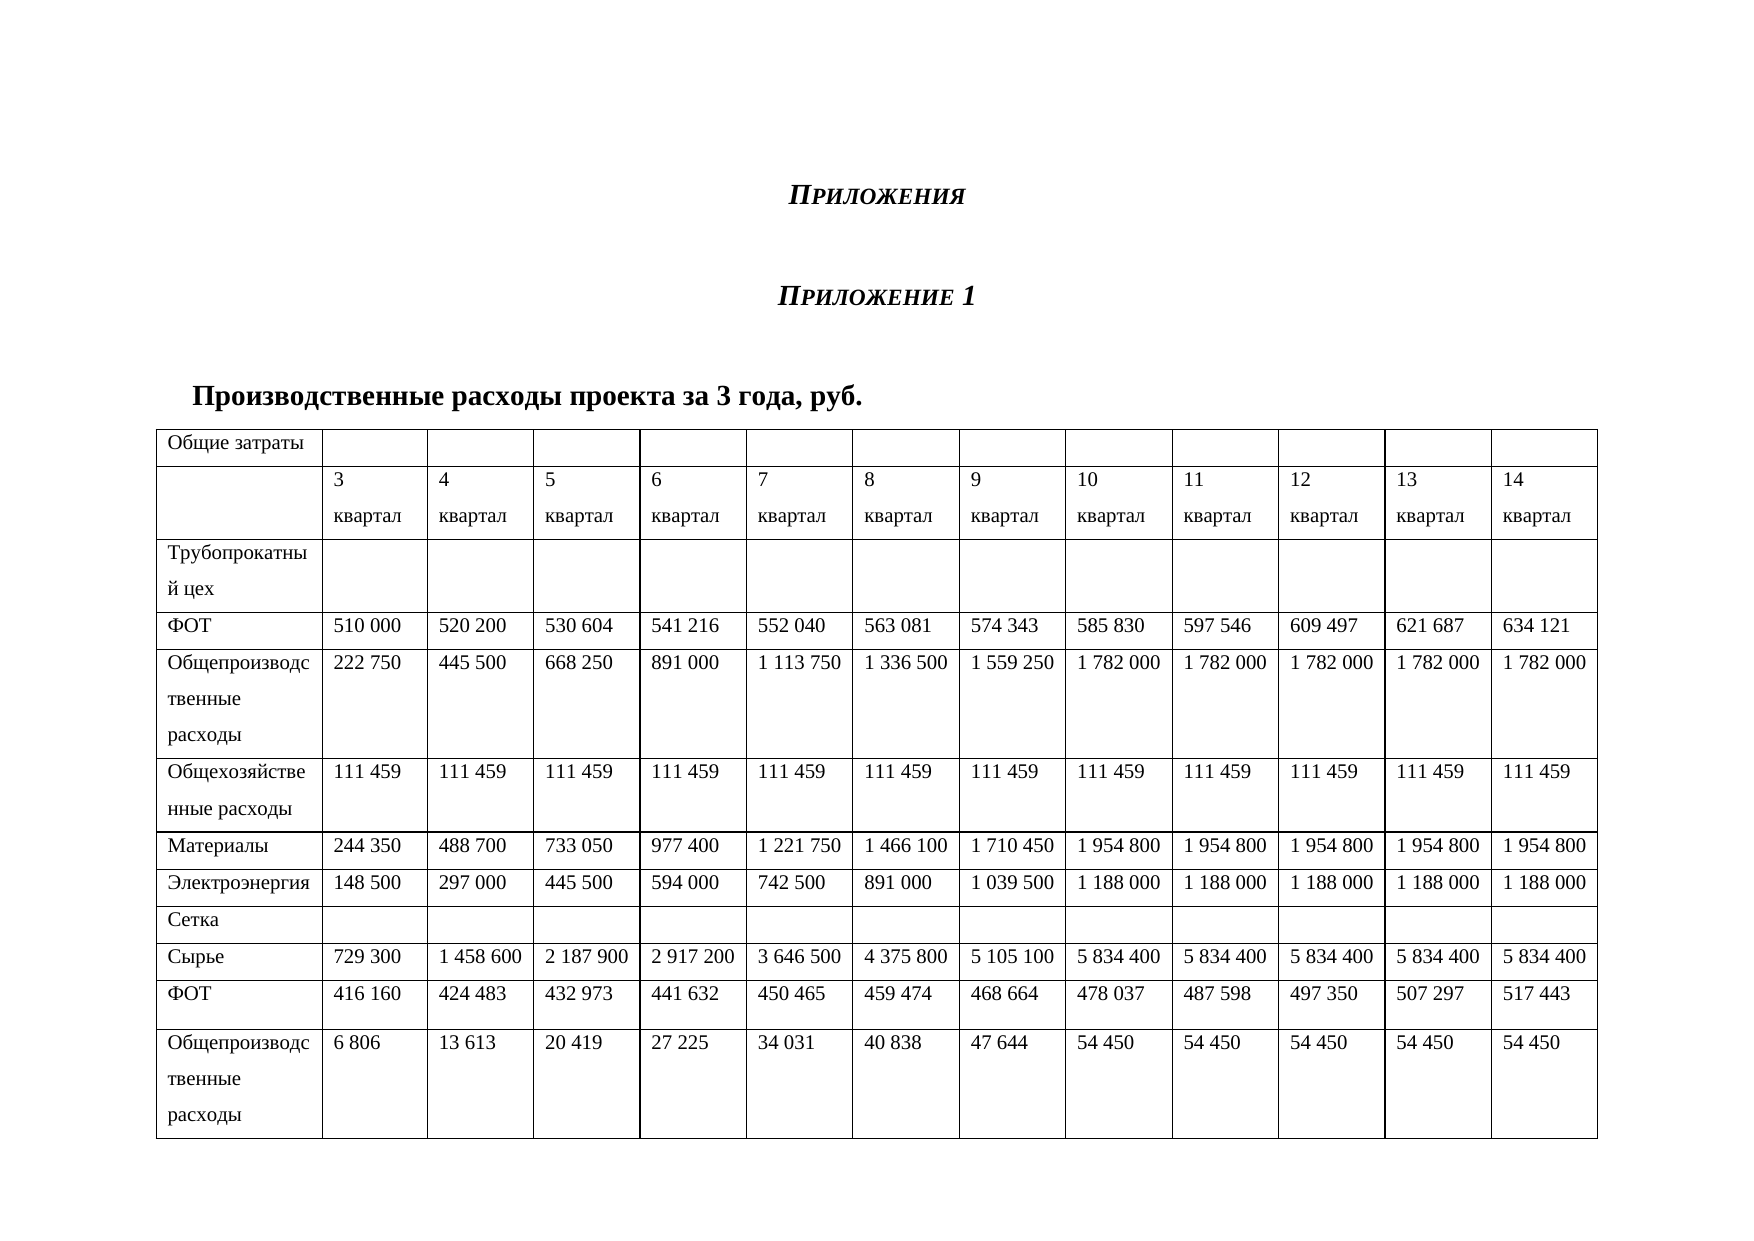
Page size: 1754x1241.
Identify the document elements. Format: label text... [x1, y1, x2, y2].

table_cell 1 782 000 [1386, 650, 1491, 758]
table_cell 54 450 [1173, 1030, 1278, 1138]
table_cell 1 336 500 [853, 650, 959, 758]
table_cell 4 квартал [428, 467, 533, 539]
table_cell 12 квартал [1279, 467, 1384, 539]
table_cell 621 687 [1386, 613, 1491, 649]
table_cell 7 квартал [747, 467, 852, 539]
table_cell ФОТ [157, 981, 322, 1029]
table_cell [1173, 540, 1278, 612]
table_cell 5 834 400 [1386, 944, 1491, 980]
table_cell 520 200 [428, 613, 533, 649]
table_cell 742 500 [747, 870, 852, 906]
table_cell 478 037 [1066, 981, 1172, 1029]
table_cell 468 664 [960, 981, 1065, 1029]
table_cell 424 483 [428, 981, 533, 1029]
table_cell 585 830 [1066, 613, 1172, 649]
table_cell 574 343 [960, 613, 1065, 649]
table_cell 1 188 000 [1173, 870, 1278, 906]
table_cell [1279, 907, 1384, 943]
table_cell [428, 540, 533, 612]
table_cell 441 632 [641, 981, 746, 1029]
table_cell 2 917 200 [641, 944, 746, 980]
table_cell 297 000 [428, 870, 533, 906]
table_cell 111 459 [1066, 759, 1172, 831]
table_cell 244 350 [323, 833, 427, 868]
table_cell 1 039 500 [960, 870, 1065, 906]
table_cell Трубопрокатный цех [157, 540, 322, 612]
table_cell 459 474 [853, 981, 959, 1029]
table_cell 111 459 [323, 759, 427, 831]
table_cell Сырье [157, 944, 322, 980]
table_cell 1 954 800 [1492, 833, 1597, 868]
table_cell [1386, 907, 1491, 943]
table_header [1386, 430, 1491, 466]
table_cell 13 квартал [1386, 467, 1491, 539]
table_cell 445 500 [428, 650, 533, 758]
table_cell 1 188 000 [1386, 870, 1491, 906]
table_cell 1 188 000 [1066, 870, 1172, 906]
table_cell 497 350 [1279, 981, 1384, 1029]
table_cell Материалы [157, 833, 322, 868]
table_cell 1 113 750 [747, 650, 852, 758]
text Производственные расходы проекта за 3 года, руб. [118, 378, 1636, 412]
table_cell 5 834 400 [1279, 944, 1384, 980]
table_cell [1173, 907, 1278, 943]
table_cell 5 834 400 [1066, 944, 1172, 980]
table_cell 5 834 400 [1173, 944, 1278, 980]
table_cell 20 419 [534, 1030, 639, 1138]
table_cell 111 459 [1386, 759, 1491, 831]
table_cell 1 188 000 [1492, 870, 1597, 906]
table_cell [747, 907, 852, 943]
table_header [641, 430, 746, 466]
table_header [1279, 430, 1384, 466]
table_cell 594 000 [641, 870, 746, 906]
table_cell 111 459 [1279, 759, 1384, 831]
table_cell 891 000 [641, 650, 746, 758]
table_cell 1 954 800 [1066, 833, 1172, 868]
table_header [323, 430, 427, 466]
table_cell 111 459 [747, 759, 852, 831]
table_header [1173, 430, 1278, 466]
table_cell 597 546 [1173, 613, 1278, 649]
table_cell 8 квартал [853, 467, 959, 539]
table_cell [1066, 907, 1172, 943]
table_header [428, 430, 533, 466]
table_cell 507 297 [1386, 981, 1491, 1029]
table_cell 1 782 000 [1066, 650, 1172, 758]
table_cell 1 466 100 [853, 833, 959, 868]
table_cell [747, 540, 852, 612]
table_cell 111 459 [428, 759, 533, 831]
table_cell 1 782 000 [1279, 650, 1384, 758]
table_cell 488 700 [428, 833, 533, 868]
table_cell [323, 907, 427, 943]
table_header [747, 430, 852, 466]
table_cell 891 000 [853, 870, 959, 906]
table_cell 1 221 750 [747, 833, 852, 868]
table_cell 977 400 [641, 833, 746, 868]
table_cell [534, 907, 639, 943]
table_cell 6 квартал [641, 467, 746, 539]
table_cell Общепроизводственные расходы [157, 650, 322, 758]
table_cell 54 450 [1279, 1030, 1384, 1138]
table_cell 13 613 [428, 1030, 533, 1138]
table_cell Общехозяйственные расходы [157, 759, 322, 831]
table_cell 27 225 [641, 1030, 746, 1138]
table_cell [1492, 540, 1597, 612]
table_cell 9 квартал [960, 467, 1065, 539]
table_cell [1279, 540, 1384, 612]
table_cell 54 450 [1066, 1030, 1172, 1138]
table_header [853, 430, 959, 466]
table_cell [853, 907, 959, 943]
table_cell 11 квартал [1173, 467, 1278, 539]
table_cell Электроэнергия [157, 870, 322, 906]
table_cell 1 954 800 [1386, 833, 1491, 868]
table_cell 5 квартал [534, 467, 639, 539]
table_cell 111 459 [1492, 759, 1597, 831]
table_cell [960, 540, 1065, 612]
table_cell [853, 540, 959, 612]
table_cell 4 375 800 [853, 944, 959, 980]
table_cell 10 квартал [1066, 467, 1172, 539]
table_cell 609 497 [1279, 613, 1384, 649]
table_cell 563 081 [853, 613, 959, 649]
table_cell 1 954 800 [1173, 833, 1278, 868]
table_cell [323, 540, 427, 612]
table_cell 729 300 [323, 944, 427, 980]
table_cell 34 031 [747, 1030, 852, 1138]
table_cell 40 838 [853, 1030, 959, 1138]
table_header Общие затраты [157, 430, 322, 466]
table_cell 416 160 [323, 981, 427, 1029]
table_cell 552 040 [747, 613, 852, 649]
table_cell 541 216 [641, 613, 746, 649]
table_cell 1 710 450 [960, 833, 1065, 868]
table_header [534, 430, 639, 466]
table_cell 2 187 900 [534, 944, 639, 980]
table_cell 5 105 100 [960, 944, 1065, 980]
table_cell 450 465 [747, 981, 852, 1029]
table_cell Сетка [157, 907, 322, 943]
table_cell 1 782 000 [1173, 650, 1278, 758]
table_cell 148 500 [323, 870, 427, 906]
table_cell Общепроизводственные расходы [157, 1030, 322, 1138]
table_header [1492, 430, 1597, 466]
table_cell [641, 540, 746, 612]
table_cell 1 954 800 [1279, 833, 1384, 868]
table_cell [157, 467, 322, 539]
table_cell 634 121 [1492, 613, 1597, 649]
table_header [1066, 430, 1172, 466]
table_cell 1 458 600 [428, 944, 533, 980]
table_cell 111 459 [641, 759, 746, 831]
table_cell 1 188 000 [1279, 870, 1384, 906]
table_cell [1492, 907, 1597, 943]
table_cell 517 443 [1492, 981, 1597, 1029]
table_cell 487 598 [1173, 981, 1278, 1029]
table_cell 54 450 [1386, 1030, 1491, 1138]
table_cell [428, 907, 533, 943]
table_cell 510 000 [323, 613, 427, 649]
table_cell 111 459 [1173, 759, 1278, 831]
table_cell 111 459 [534, 759, 639, 831]
table_cell 111 459 [853, 759, 959, 831]
table_cell 111 459 [960, 759, 1065, 831]
table_cell 3 646 500 [747, 944, 852, 980]
table_cell [641, 907, 746, 943]
table_cell 445 500 [534, 870, 639, 906]
table_cell 1 782 000 [1492, 650, 1597, 758]
table_cell [960, 907, 1065, 943]
table_header [960, 430, 1065, 466]
table_cell ФОТ [157, 613, 322, 649]
table_cell [534, 540, 639, 612]
table_cell 432 973 [534, 981, 639, 1029]
table_cell 47 644 [960, 1030, 1065, 1138]
table_cell 3 квартал [323, 467, 427, 539]
table_cell 530 604 [534, 613, 639, 649]
subtitle Приложения [118, 177, 1636, 211]
table_cell 668 250 [534, 650, 639, 758]
table_cell [1066, 540, 1172, 612]
table_cell [1386, 540, 1491, 612]
text Приложение 1 [118, 278, 1636, 311]
table_cell 222 750 [323, 650, 427, 758]
table_cell 733 050 [534, 833, 639, 868]
table_cell 14 квартал [1492, 467, 1597, 539]
table_cell 54 450 [1492, 1030, 1597, 1138]
table_cell 5 834 400 [1492, 944, 1597, 980]
table_cell 1 559 250 [960, 650, 1065, 758]
table_cell 6 806 [323, 1030, 427, 1138]
